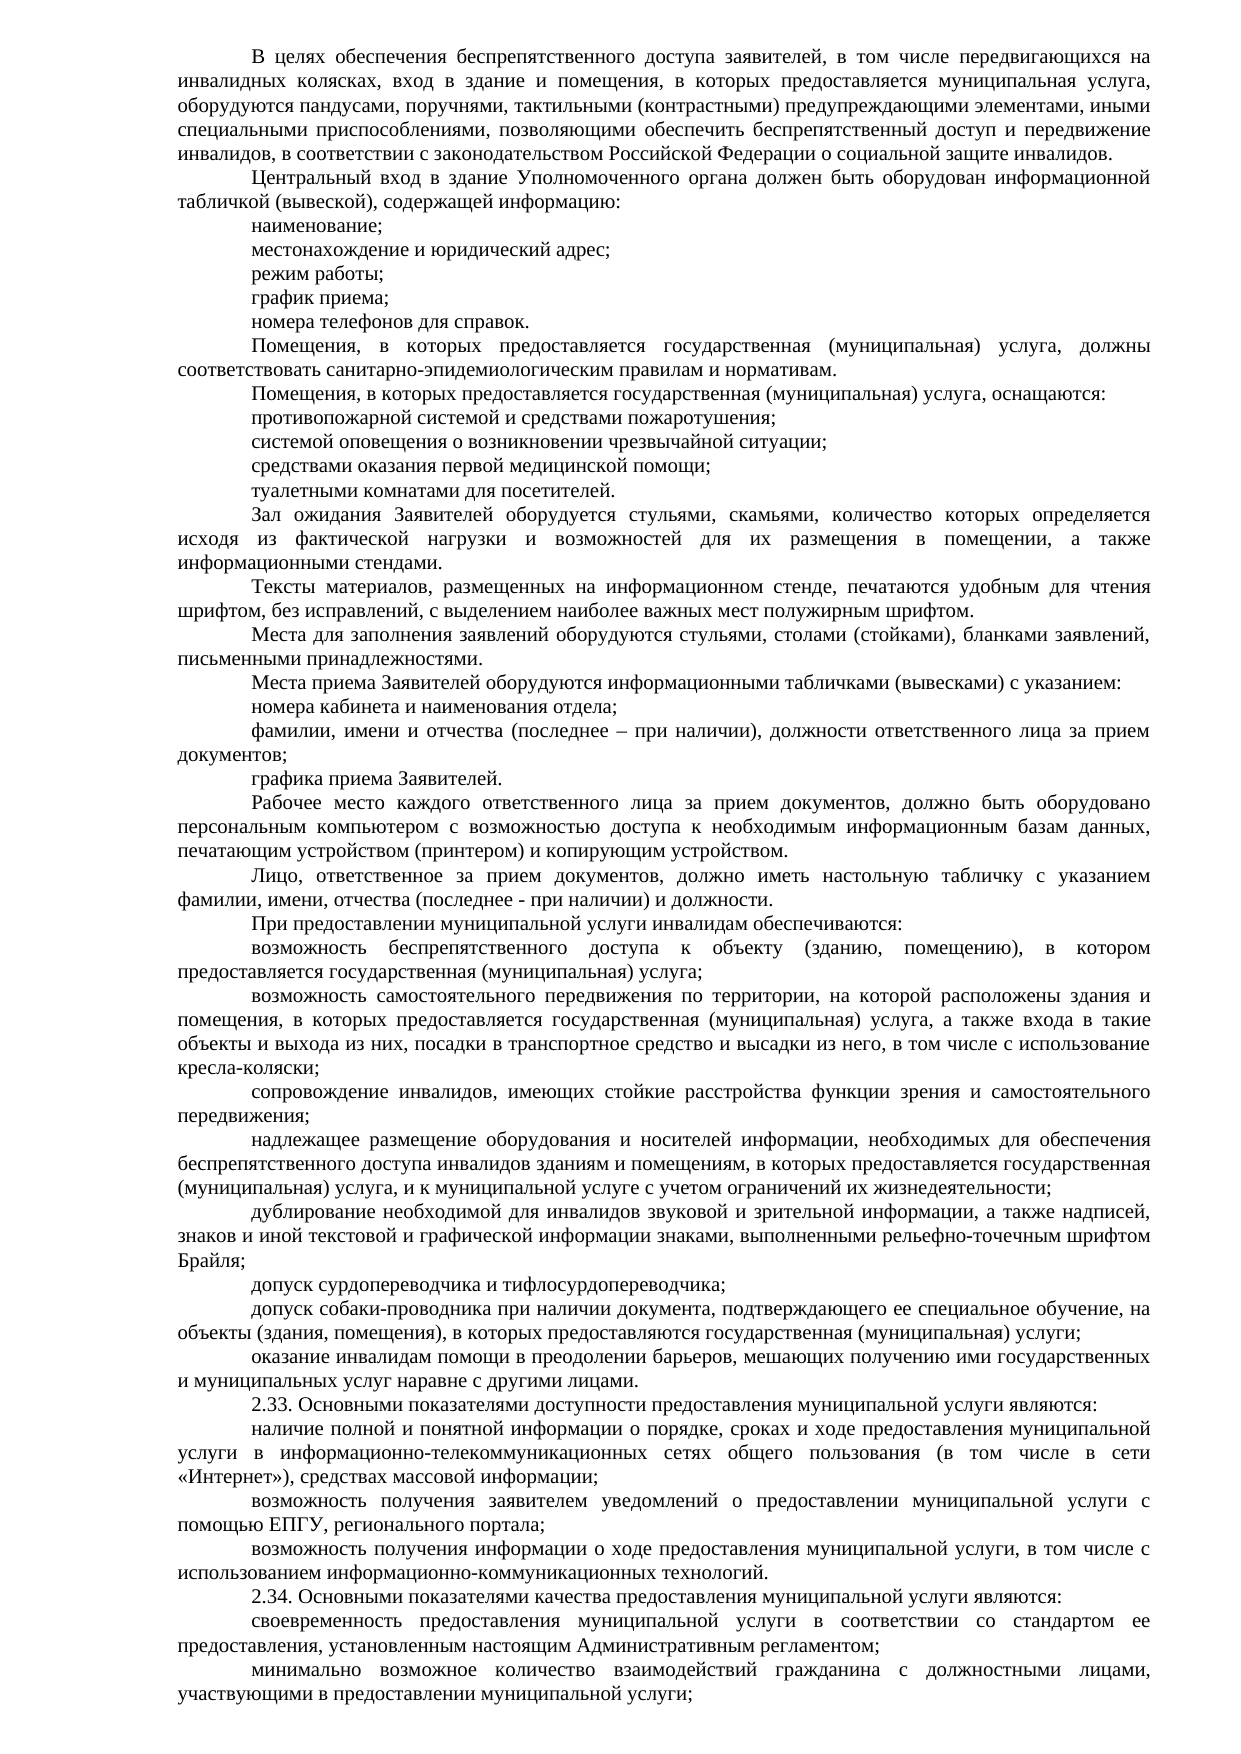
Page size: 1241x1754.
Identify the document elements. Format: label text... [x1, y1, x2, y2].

text возможность самостоятельного передвижения по территории, на которой расположены здания и помещения, в которых предоставляется государственная (муниципальная) услуга, а также входа в такие объекты и выхода из них, посадки в транспортное средство и высадки из него, в том числе с использование кресла-коляски; [177, 983, 1152, 1079]
text минимально возможное количество взаимодействий гражданина с должностными лицами, участвующими в предоставлении муниципальной услуги; [177, 1657, 1152, 1705]
text Помещения, в которых предоставляется государственная (муниципальная) услуга, оснащаются: [177, 381, 1152, 405]
text Места для заполнения заявлений оборудуются стульями, столами (стойками), бланками заявлений, письменными принадлежностями. [177, 622, 1152, 670]
text Тексты материалов, размещенных на информационном стенде, печатаются удобным для чтения шрифтом, без исправлений, с выделением наиболее важных мест полужирным шрифтом. [177, 574, 1152, 622]
text системой оповещения о возникновении чрезвычайной ситуации; [177, 429, 1152, 453]
text Рабочее место каждого ответственного лица за прием документов, должно быть оборудовано персональным компьютером с возможностью доступа к необходимым информационным базам данных, печатающим устройством (принтером) и копирующим устройством. [177, 790, 1152, 862]
text надлежащее размещение оборудования и носителей информации, необходимых для обеспечения беспрепятственного доступа инвалидов зданиям и помещениям, в которых предоставляется государственная (муниципальная) услуга, и к муниципальной услуге с учетом ограничений их жизнедеятельности; [177, 1127, 1152, 1199]
text фамилии, имени и отчества (последнее – при наличии), должности ответственного лица за прием документов; [177, 718, 1152, 766]
text Места приема Заявителей оборудуются информационными табличками (вывесками) с указанием: [177, 670, 1152, 694]
text номера телефонов для справок. [251, 309, 1152, 333]
text дублирование необходимой для инвалидов звуковой и зрительной информации, а также надписей, знаков и иной текстовой и графической информации знаками, выполненными рельефно-точечным шрифтом Брайля; [177, 1199, 1152, 1272]
text 2.34. Основными показателями качества предоставления муниципальной услуги являются: [177, 1584, 1152, 1608]
text допуск собаки-проводника при наличии документа, подтверждающего ее специальное обучение, на объекты (здания, помещения), в которых предоставляются государственная (муниципальная) услуги; [177, 1296, 1152, 1344]
text 2.33. Основными показателями доступности предоставления муниципальной услуги являются: [177, 1392, 1152, 1416]
text средствами оказания первой медицинской помощи; [177, 453, 1152, 477]
text Зал ожидания Заявителей оборудуется стульями, скамьями, количество которых определяется исходя из фактической нагрузки и возможностей для их размещения в помещении, а также информационными стендами. [177, 502, 1152, 574]
text Центральный вход в здание Уполномоченного органа должен быть оборудован информационной табличкой (вывеской), содержащей информацию: [177, 165, 1152, 213]
text Помещения, в которых предоставляется государственная (муниципальная) услуга, должны соответствовать санитарно-эпидемиологическим правилам и нормативам. [177, 333, 1152, 381]
text графика приема Заявителей. [177, 766, 1152, 790]
text возможность получения заявителем уведомлений о предоставлении муниципальной услуги с помощью ЕПГУ, регионального портала; [177, 1488, 1152, 1536]
text возможность получения информации о ходе предоставления муниципальной услуги, в том числе с использованием информационно-коммуникационных технологий. [177, 1536, 1152, 1584]
text допуск сурдопереводчика и тифлосурдопереводчика; [177, 1272, 1152, 1296]
text При предоставлении муниципальной услуги инвалидам обеспечиваются: [177, 911, 1152, 935]
text противопожарной системой и средствами пожаротушения; [177, 405, 1152, 429]
text В целях обеспечения беспрепятственного доступа заявителей, в том числе передвигающихся на инвалидных колясках, вход в здание и помещения, в которых предоставляется муниципальная услуга, оборудуются пандусами, поручнями, тактильными (контрастными) предупреждающими элементами, иными специальными приспособлениями, позволяющими обеспечить беспрепятственный доступ и передвижение инвалидов, в соответствии с законодательством Российской Федерации о социальной защите инвалидов. [177, 44, 1152, 165]
text возможность беспрепятственного доступа к объекту (зданию, помещению), в котором предоставляется государственная (муниципальная) услуга; [177, 935, 1152, 983]
text график приема; [251, 285, 1152, 309]
text местонахождение и юридический адрес; [251, 237, 1152, 261]
text наименование; [251, 213, 1152, 237]
text наличие полной и понятной информации о порядке, сроках и ходе предоставления муниципальной услуги в информационно-телекоммуникационных сетях общего пользования (в том числе в сети «Интернет»), средствах массовой информации; [177, 1416, 1152, 1488]
text туалетными комнатами для посетителей. [177, 477, 1152, 502]
text оказание инвалидам помощи в преодолении барьеров, мешающих получению ими государственных и муниципальных услуг наравне с другими лицами. [177, 1344, 1152, 1392]
text сопровождение инвалидов, имеющих стойкие расстройства функции зрения и самостоятельного передвижения; [177, 1079, 1152, 1127]
text режим работы; [251, 261, 1152, 285]
text Лицо, ответственное за прием документов, должно иметь настольную табличку с указанием фамилии, имени, отчества (последнее - при наличии) и должности. [177, 862, 1152, 911]
text номера кабинета и наименования отдела; [177, 694, 1152, 718]
text своевременность предоставления муниципальной услуги в соответствии со стандартом ее предоставления, установленным настоящим Административным регламентом; [177, 1608, 1152, 1657]
